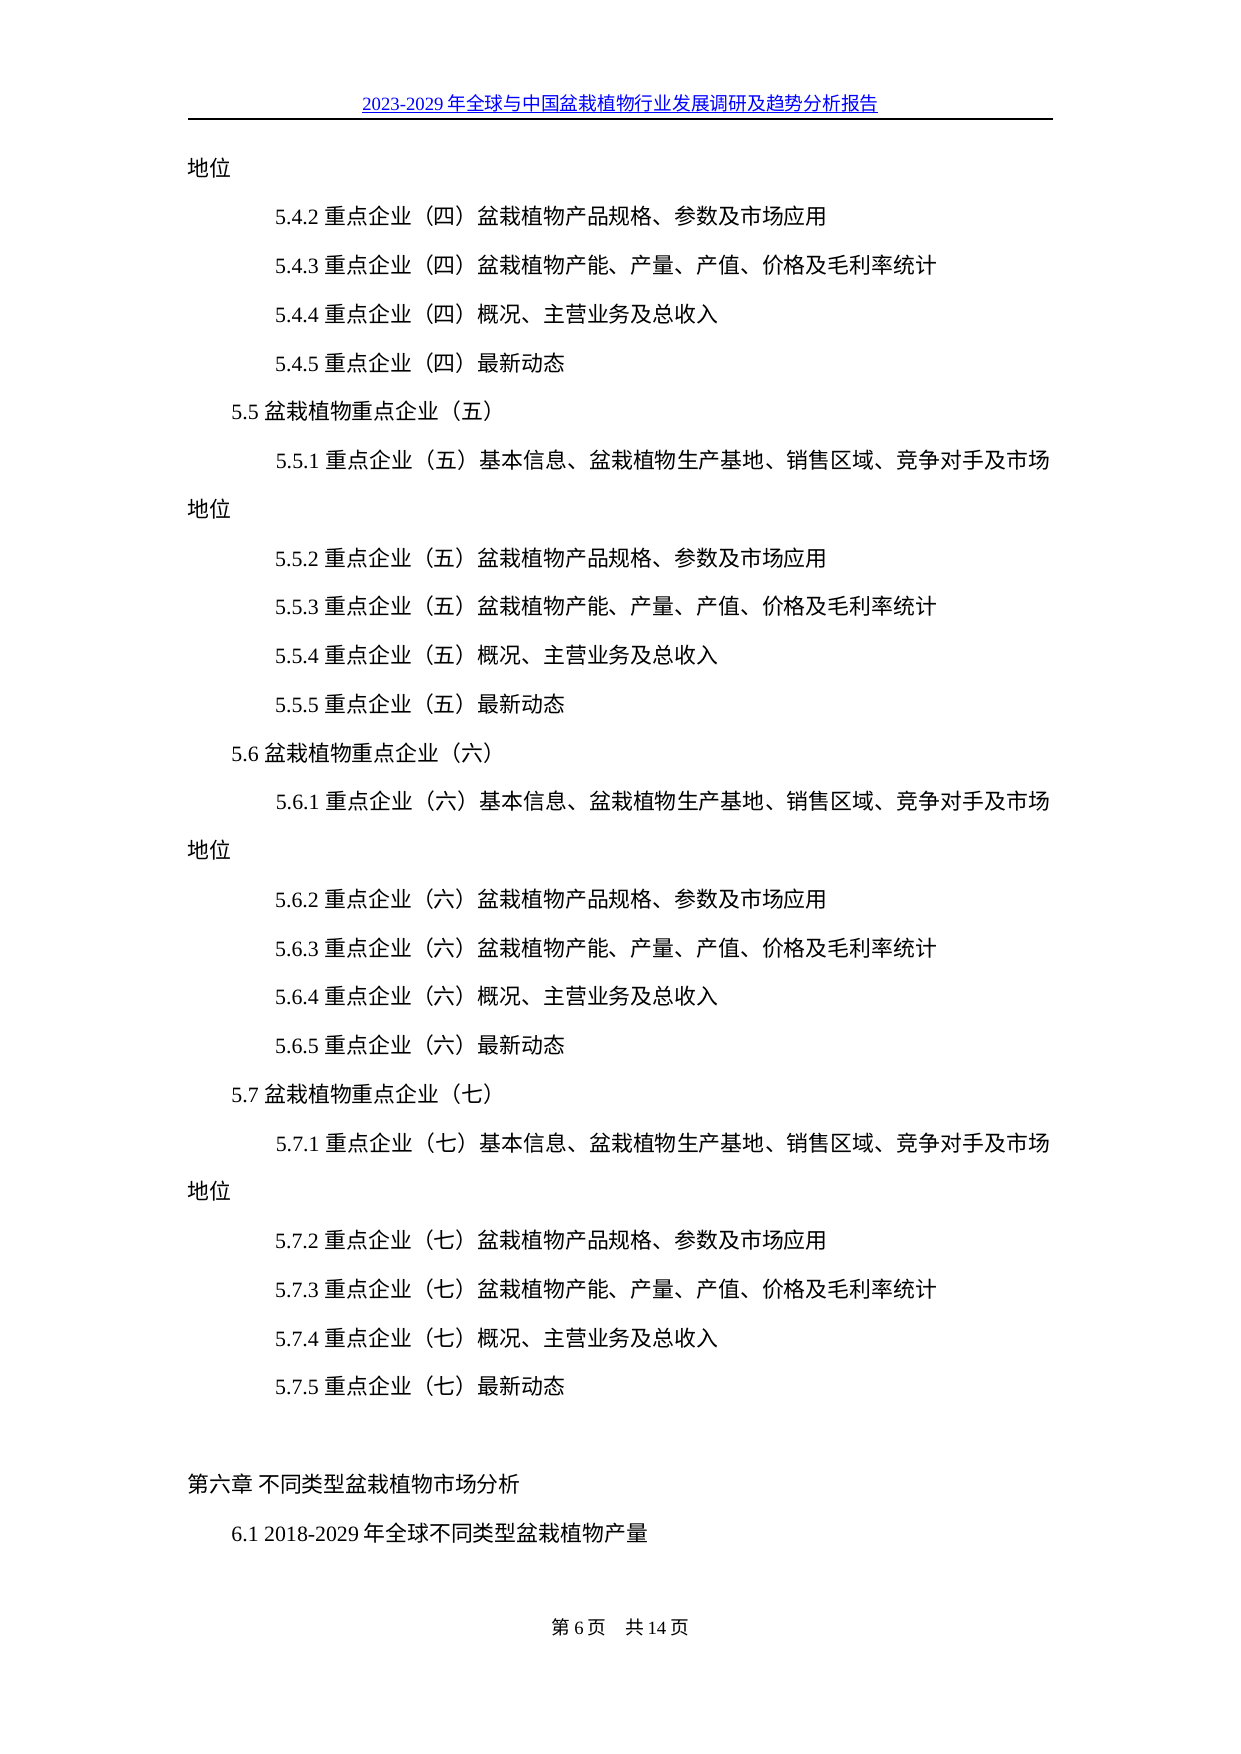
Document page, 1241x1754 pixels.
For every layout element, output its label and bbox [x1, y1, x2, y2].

text [187, 150, 1053, 1548]
